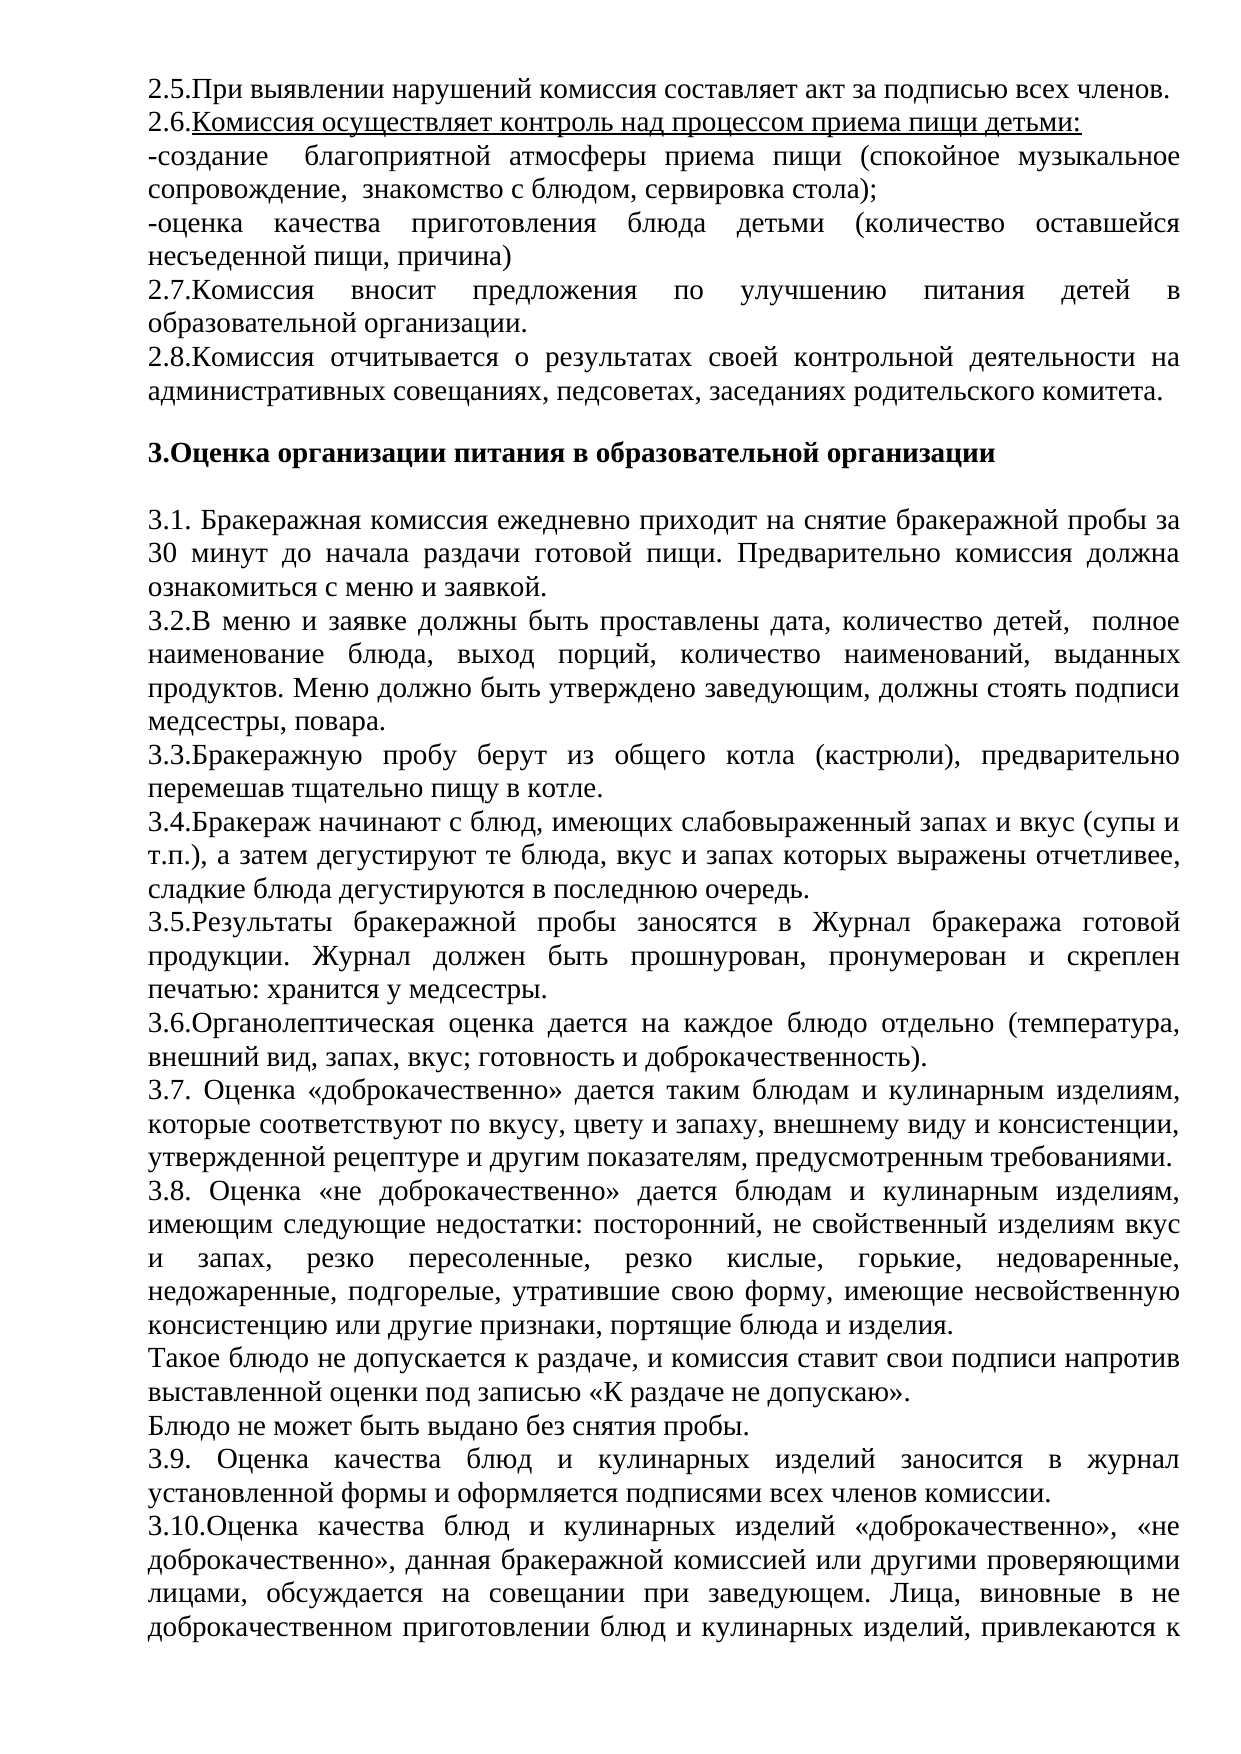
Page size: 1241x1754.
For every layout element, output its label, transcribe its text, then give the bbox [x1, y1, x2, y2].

text Блюдо не может быть выдано без снятия пробы. [148, 1408, 1181, 1441]
text 3.Оценка организации питания в образовательной организации [148, 435, 1181, 468]
text 3.2.В меню и заявке должны быть проставлены дата, количество детей, полное наименование блюда, выход порций, количество наименований, выданных продуктов. Меню должно быть утверждено заведующим, должны стоять подписи медсестры, повара. [148, 603, 1181, 737]
text -оценка качества приготовления блюда детьми (количество оставшейся несъеденной пищи, причина) [148, 205, 1181, 272]
text 2.6.Комиссия осуществляет контроль над процессом приема пищи детьми: [148, 104, 1181, 138]
text 3.5.Результаты бракеражной пробы заносятся в Журнал бракеража готовой продукции. Журнал должен быть прошнурован, пронумерован и скреплен печатью: хранится у медсестры. [148, 904, 1181, 1005]
text 3.4.Бракераж начинают с блюд, имеющих слабовыраженный запах и вкус (супы и т.п.), а затем дегустируют те блюда, вкус и запах которых выражены отчетливее, сладкие блюда дегустируются в последнюю очередь. [148, 804, 1181, 904]
text 3.6.Органолептическая оценка дается на каждое блюдо отдельно (температура, внешний вид, запах, вкус; готовность и доброкачественность). [148, 1005, 1181, 1072]
text 2.5.При выявлении нарушений комиссия составляет акт за подписью всех членов. [148, 71, 1181, 104]
text -создание благоприятной атмосферы приема пищи (спокойное музыкальное сопровождение, знакомство с блюдом, сервировка стола); [148, 138, 1181, 205]
text 3.1. Бракеражная комиссия ежедневно приходит на снятие бракеражной пробы за 30 минут до начала раздачи готовой пищи. Предварительно комиссия должна ознакомиться с меню и заявкой. [148, 502, 1181, 603]
text 3.8. Оценка «не доброкачественно» дается блюдам и кулинарным изделиям, имеющим следующие недостатки: посторонний, не свойственный изделиям вкус и запах, резко пересоленные, резко кислые, горькие, недоваренные, недожаренные, подгорелые, утратившие свою форму, имеющие несвойственную консистенцию или другие признаки, портящие блюда и изделия. [148, 1173, 1181, 1341]
text 2.7.Комиссия вносит предложения по улучшению питания детей в образовательной организации. [148, 272, 1181, 339]
text 3.3.Бракеражную пробу берут из общего котла (кастрюли), предварительно перемешав тщательно пищу в котле. [148, 737, 1181, 804]
text 2.8.Комиссия отчитывается о результатах своей контрольной деятельности на административных совещаниях, педсоветах, заседаниях родительского комитета. [148, 339, 1181, 406]
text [148, 1508, 1181, 1642]
text 3.7. Оценка «доброкачественно» дается таким блюдам и кулинарным изделиям, которые соответствуют по вкусу, цвету и запаху, внешнему виду и консистенции, утвержденной рецептуре и другим показателям, предусмотренным требованиями. [148, 1072, 1181, 1173]
text Такое блюдо не допускается к раздаче, и комиссия ставит свои подписи напротив выставленной оценки под записью «К раздаче не допускаю». [148, 1341, 1181, 1408]
text 3.9. Оценка качества блюд и кулинарных изделий заносится в журнал установленной формы и оформляется подписями всех членов комиссии. [148, 1441, 1181, 1508]
